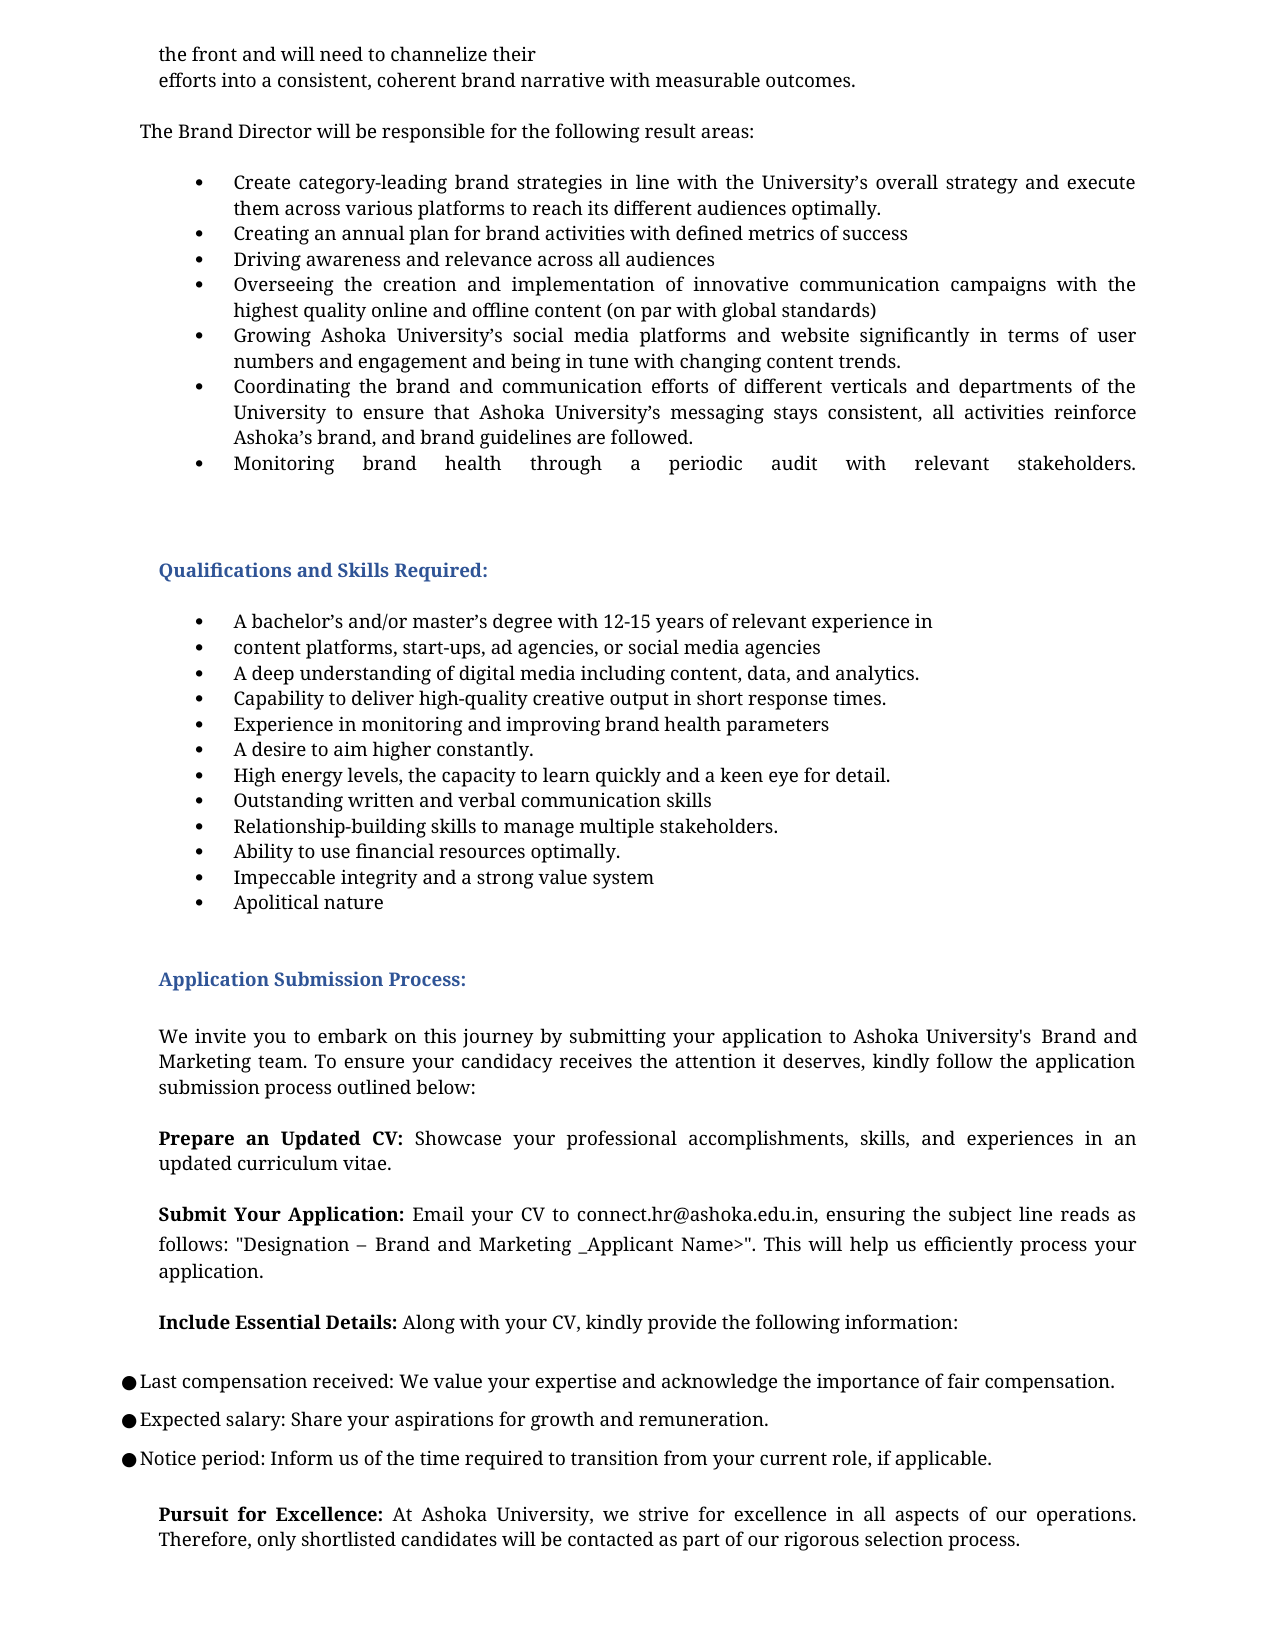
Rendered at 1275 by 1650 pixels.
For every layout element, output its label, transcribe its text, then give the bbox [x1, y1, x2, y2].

text Pursuit for Excellence: At Ashoka University, we strive for excellence in all aspects of our operations. Therefore, only shortlisted candidates will be contacted as part of our rigorous selection process. [158, 1501, 1137, 1552]
text We invite you to embark on this journey by submitting your application to Ashoka University's Brand and Marketing team. To ensure your candidacy receives the attention it deserves, kindly follow the application submission process outlined below: [158, 1023, 1137, 1099]
text efforts into a consistent, coherent brand narrative with measurable outcomes. [158, 67, 1137, 93]
list High energy levels, the capacity to learn quickly and a keen eye for detail. [196, 762, 1137, 787]
list Coordinating the brand and communication efforts of different verticals and departments of the University to ensure that Ashoka University’s messaging stays consistent, all activities reinforce Ashoka’s brand, and brand guidelines are followed. [196, 373, 1137, 450]
list Monitoring brand health through a periodic audit with relevant stakeholders. [196, 450, 1137, 507]
list Driving awareness and relevance across all audiences [196, 246, 1137, 271]
text Submit Your Application: Email your CV to connect.hr@ashoka.edu.in, ensuring the subject line reads as follows: "Designation – Brand and Marketing _Applicant Name>". This will help us efficiently process your application. [158, 1202, 1137, 1284]
list Notice period: Inform us of the time required to transition from your current role, if applicable. [121, 1437, 1137, 1476]
text Qualifications and Skills Required: [158, 558, 1137, 583]
list Experience in monitoring and improving brand health parameters [196, 711, 1137, 736]
list Relationship-building skills to manage multiple stakeholders. [196, 813, 1137, 838]
list Overseeing the creation and implementation of innovative communication campaigns with the highest quality online and offline content (on par with global standards) [196, 271, 1137, 322]
text Application Submission Process: [158, 966, 1137, 992]
list Ability to use financial resources optimally. [196, 838, 1137, 864]
list Expected salary: Share your aspirations for growth and remuneration. [121, 1399, 1137, 1437]
text Prepare an Updated CV: Showcase your professional accomplishments, skills, and experiences in an updated curriculum vitae. [158, 1125, 1137, 1176]
text Include Essential Details: Along with your CV, kindly provide the following information: [158, 1309, 1137, 1335]
list Create category-leading brand strategies in line with the University’s overall strategy and execute them across various platforms to reach its different audiences optimally. [196, 169, 1137, 220]
list A bachelor’s and/or master’s degree with 12-15 years of relevant experience in [196, 609, 1137, 634]
list content platforms, start-ups, ad agencies, or social media agencies [196, 634, 1137, 660]
list Outstanding written and verbal communication skills [196, 787, 1137, 813]
list Capability to deliver high-quality creative output in short response times. [196, 685, 1137, 711]
list Impeccable integrity and a strong value system [196, 864, 1137, 889]
list A deep understanding of digital media including content, data, and analytics. [196, 660, 1137, 685]
text The Brand Director will be responsible for the following result areas: [139, 118, 1137, 144]
list Last compensation received: We value your expertise and acknowledge the importance of fair compensation. [121, 1360, 1137, 1399]
list Growing Ashoka University’s social media platforms and website significantly in terms of user numbers and engagement and being in tune with changing content trends. [196, 322, 1137, 373]
list Creating an annual plan for brand activities with defined metrics of success [196, 220, 1137, 246]
list Apolitical nature [196, 889, 1137, 915]
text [158, 42, 1137, 67]
list A desire to aim higher constantly. [196, 736, 1137, 762]
